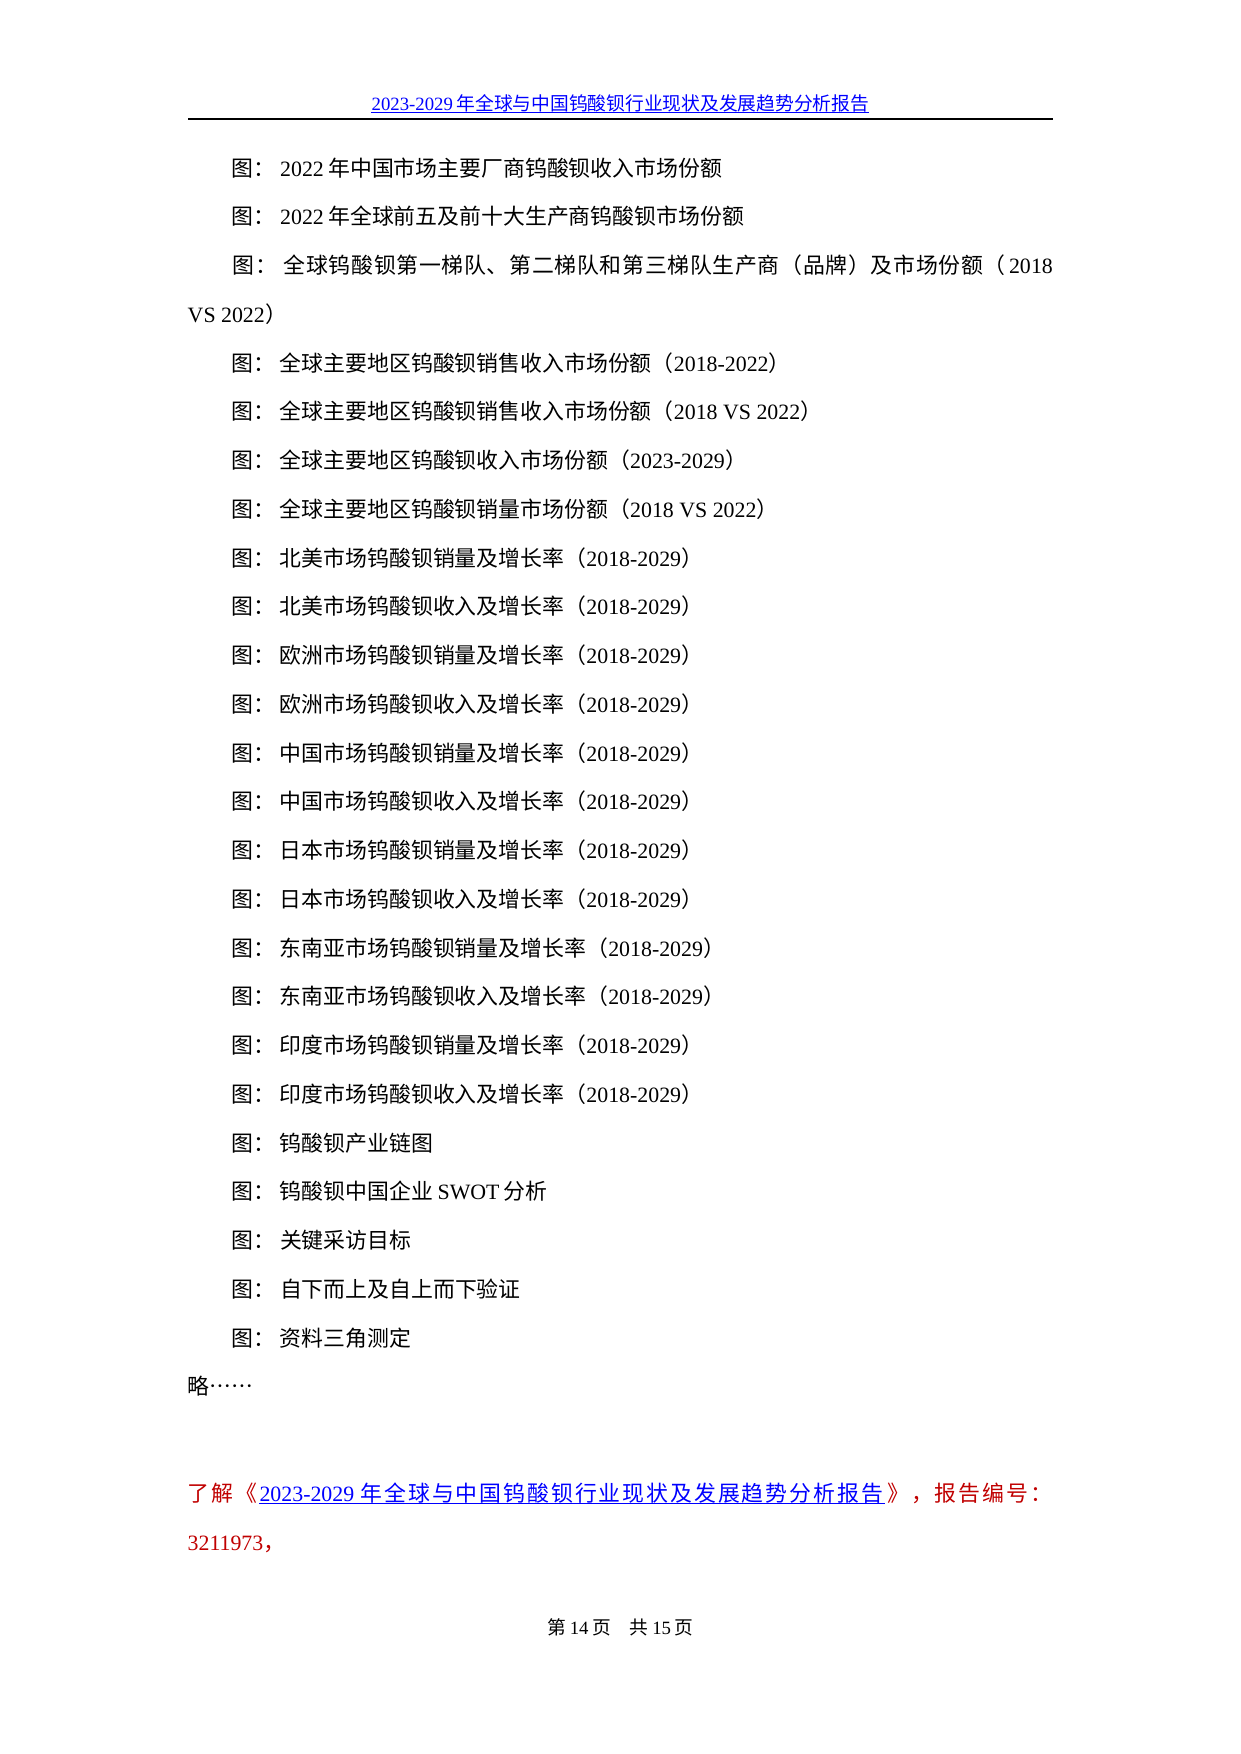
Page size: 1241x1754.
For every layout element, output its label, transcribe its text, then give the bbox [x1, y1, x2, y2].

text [187, 150, 1053, 1401]
text 了解《2023-2029年全球与中国钨酸钡行业现状及发展趋势分析报告》，报告编号：3211973， [187, 1475, 1053, 1557]
